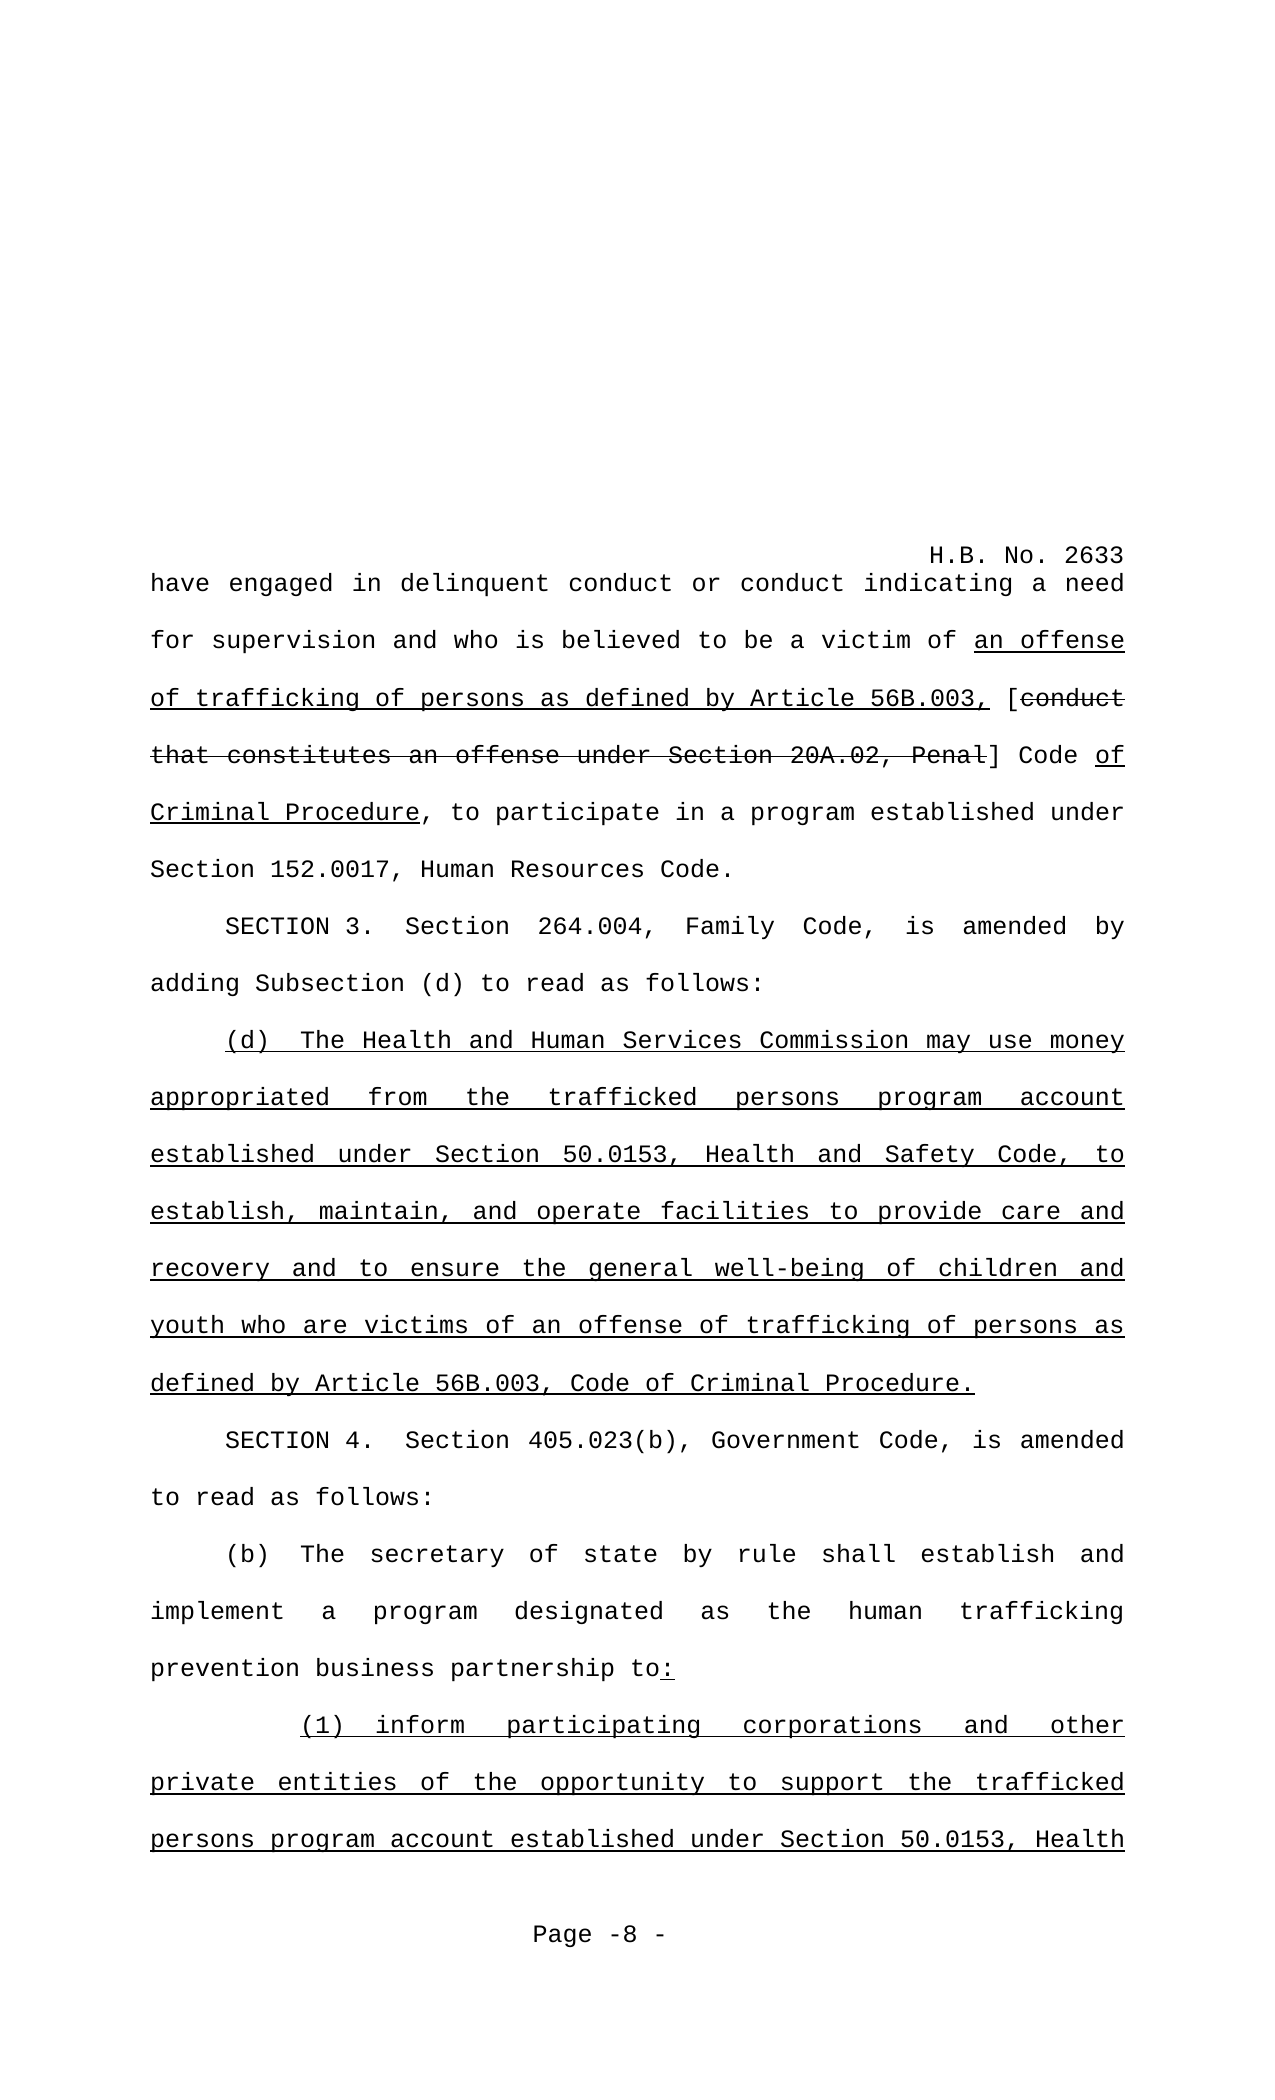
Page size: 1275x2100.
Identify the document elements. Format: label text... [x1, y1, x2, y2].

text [150, 1795, 1125, 1850]
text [150, 571, 1125, 885]
text (d) The Health and Human Services Commission may use money appropriated from the trafficked persons program account established under Section 50.0153, Health and Safety Code, to establish, maintain, and operate facilities to provide care and recovery and to ensure the general well-being of children and youth who are victims of an offense of trafficking of persons as defined by Article 56B.003, Code of Criminal Procedure. [150, 1281, 1125, 1336]
text SECTION 3. Section 264.004, Family Code, is amended by adding Subsection (d) to read as follows: [150, 913, 1125, 999]
text SECTION 4. Section 405.023(b), Government Code, is amended to read as follows: [150, 1427, 1125, 1513]
text (d) The Health and Human Services Commission may use money appropriated from the trafficked persons program account established under Section 50.0153, Health and Safety Code, to establish, maintain, and operate facilities to provide care and recovery and to ensure the general well-being of children and youth who are victims of an offense of trafficking of persons as defined by Article 56B.003, Code of Criminal Procedure. [150, 1027, 1125, 1108]
text (d) The Health and Human Services Commission may use money appropriated from the trafficked persons program account established under Section 50.0153, Health and Safety Code, to establish, maintain, and operate facilities to provide care and recovery and to ensure the general well-being of children and youth who are victims of an offense of trafficking of persons as defined by Article 56B.003, Code of Criminal Procedure. [150, 1224, 1125, 1279]
text (d) The Health and Human Services Commission may use money appropriated from the trafficked persons program account established under Section 50.0153, Health and Safety Code, to establish, maintain, and operate facilities to provide care and recovery and to ensure the general well-being of children and youth who are victims of an offense of trafficking of persons as defined by Article 56B.003, Code of Criminal Procedure. [150, 1110, 1125, 1165]
text (d) The Health and Human Services Commission may use money appropriated from the trafficked persons program account established under Section 50.0153, Health and Safety Code, to establish, maintain, and operate facilities to provide care and recovery and to ensure the general well-being of children and youth who are victims of an offense of trafficking of persons as defined by Article 56B.003, Code of Criminal Procedure. [150, 1167, 1125, 1222]
text (d) The Health and Human Services Commission may use money appropriated from the trafficked persons program account established under Section 50.0153, Health and Safety Code, to establish, maintain, and operate facilities to provide care and recovery and to ensure the general well-being of children and youth who are victims of an offense of trafficking of persons as defined by Article 56B.003, Code of Criminal Procedure. [150, 1338, 1125, 1398]
text (b) The secretary of state by rule shall establish and implement a program designated as the human trafficking prevention business partnership to: [150, 1541, 1125, 1684]
